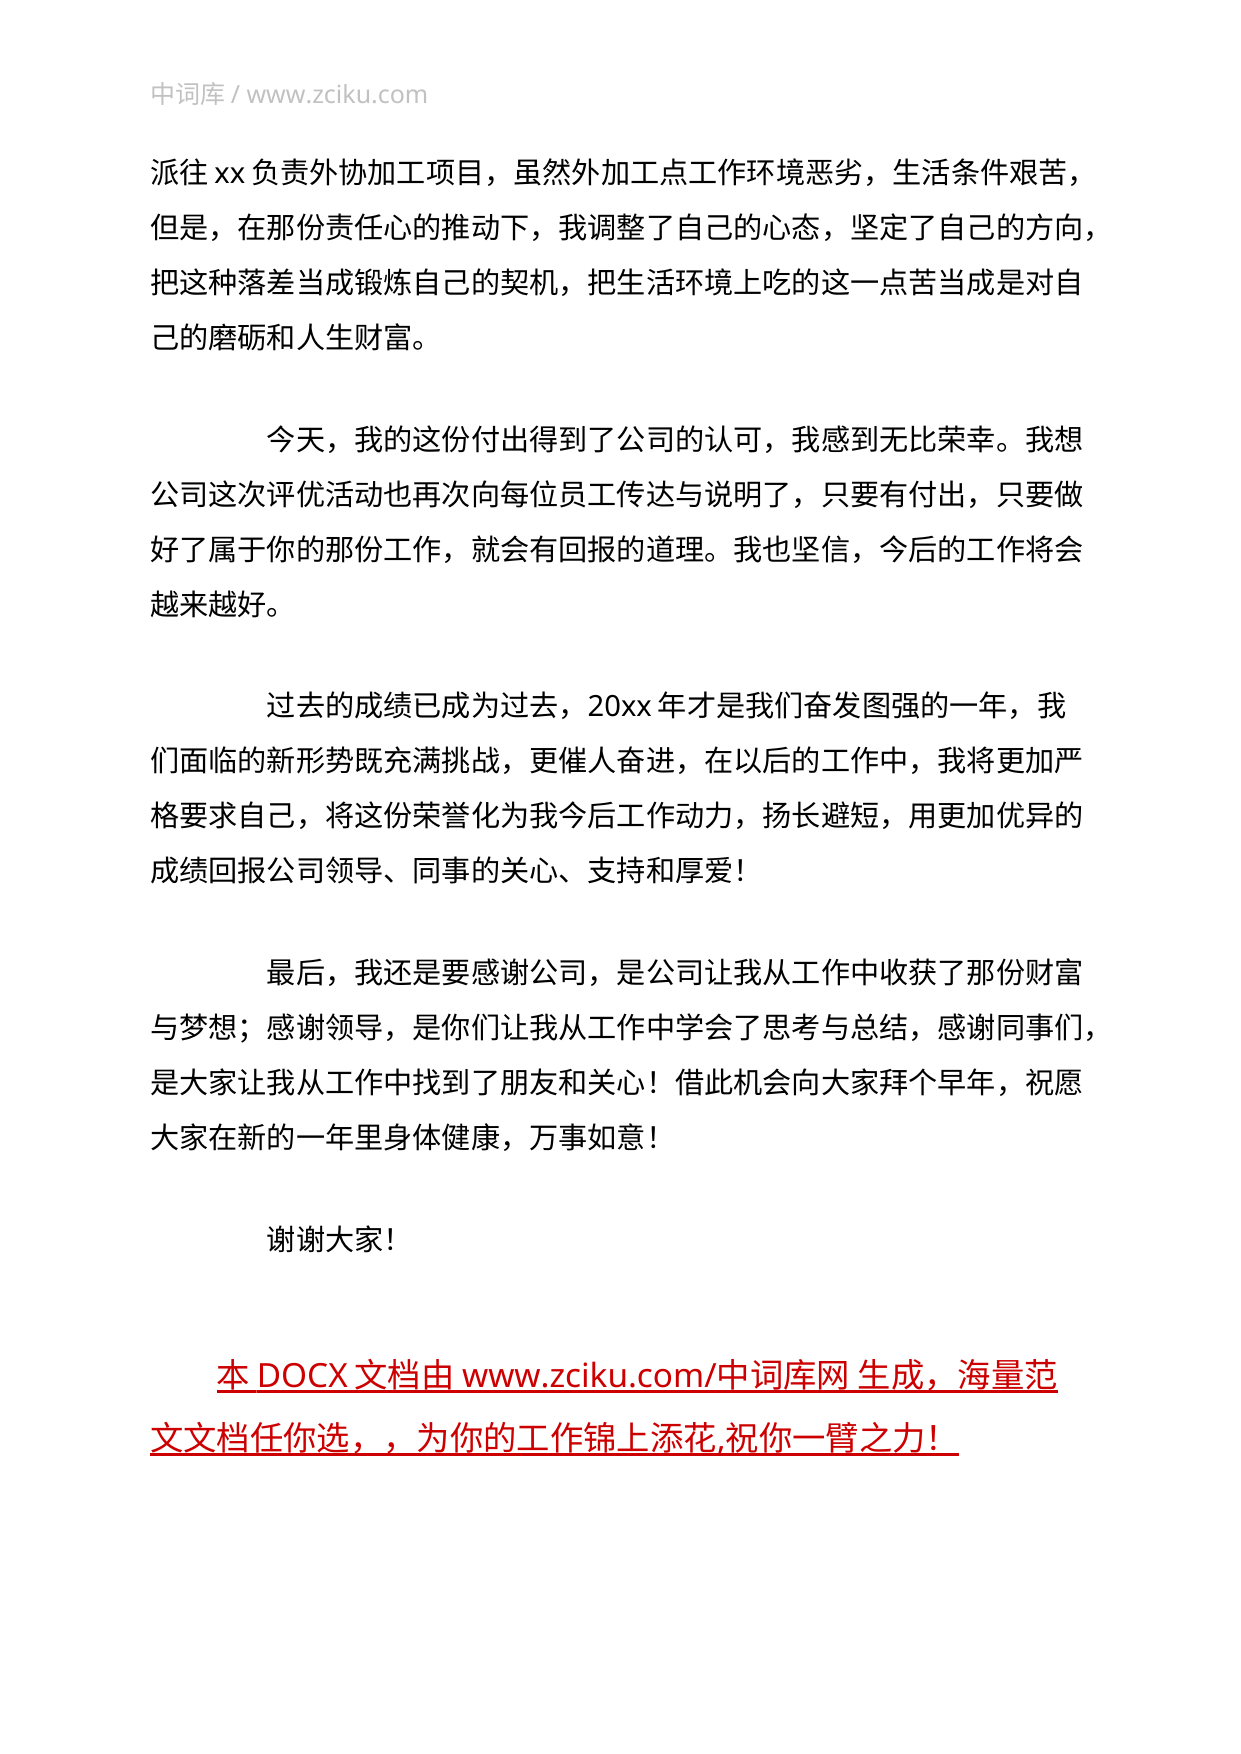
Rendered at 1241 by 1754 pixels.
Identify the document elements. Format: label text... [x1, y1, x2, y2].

text 谢谢大家！ [150, 1216, 1090, 1258]
text 过去的成绩已成为过去，20xx年才是我们奋发图强的一年，我们面临的新形势既充满挑战，更催人奋进，在以后的工作中，我将更加严格要求自己，将这份荣誉化为我今后工作动力，扬长避短，用更加优异的成绩回报公司领导、同事的关心、支持和厚爱！ [150, 683, 1090, 890]
text 本DOCX文档由 www.zciku.com/中词库网 生成，海量范文文档任你选，，为你的工作锦上添花,祝你一臂之力！ [150, 1349, 1090, 1460]
text 今天，我的这份付出得到了公司的认可，我感到无比荣幸。我想公司这次评优活动也再次向每位员工传达与说明了，只要有付出，只要做好了属于你的那份工作，就会有回报的道理。我也坚信，今后的工作将会越来越好。 [150, 417, 1090, 623]
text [150, 150, 1090, 357]
text 最后，我还是要感谢公司，是公司让我从工作中收获了那份财富与梦想；感谢领导，是你们让我从工作中学会了思考与总结，感谢同事们，是大家让我从工作中找到了朋友和关心！借此机会向大家拜个早年，祝愿大家在新的一年里身体健康，万事如意！ [150, 949, 1090, 1157]
